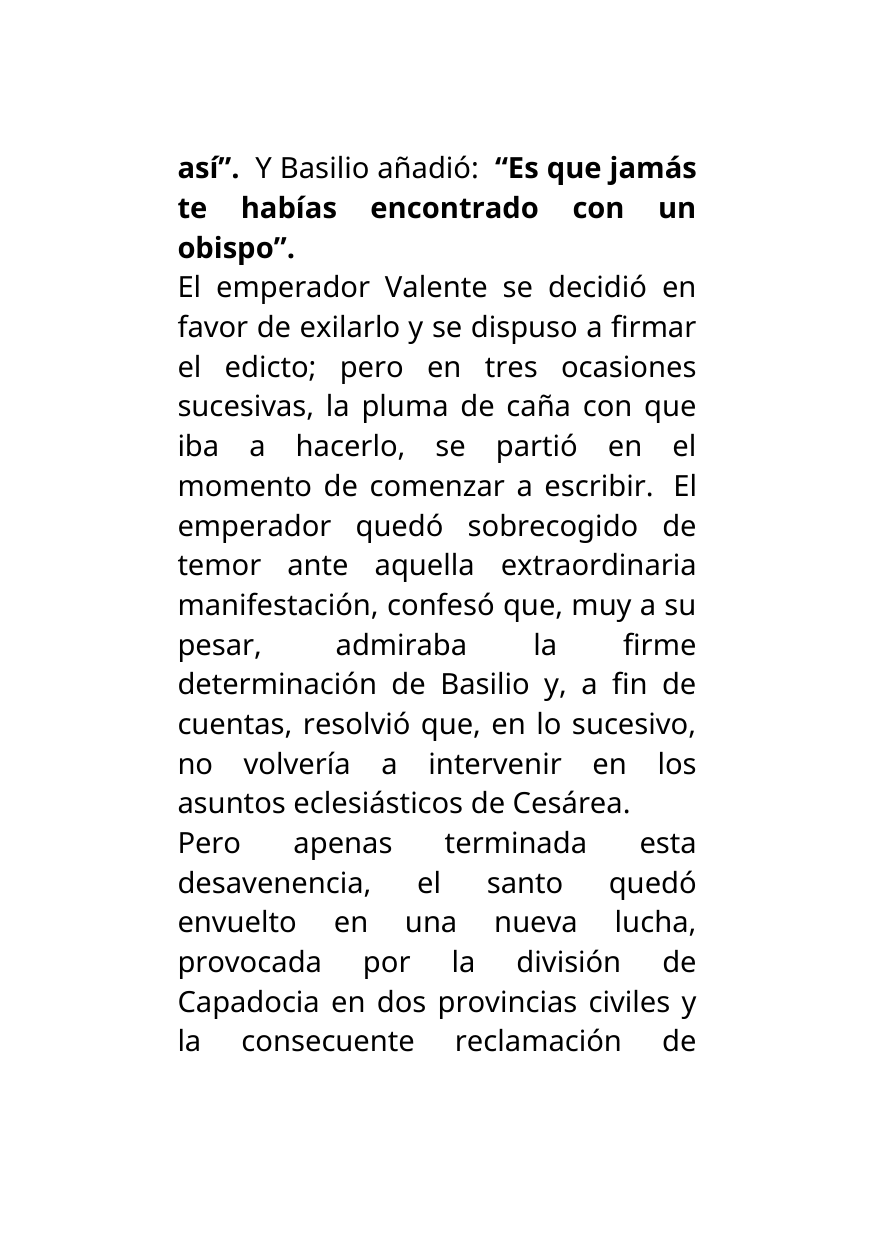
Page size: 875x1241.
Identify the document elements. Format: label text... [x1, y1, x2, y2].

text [177, 822, 697, 1060]
text El emperador Valente se decidió en favor de exilarlo y se dispuso a firmar el edicto; pero en tres ocasiones sucesivas, la pluma de caña con que iba a hacerlo, se partió en el momento de comenzar a escribir. El emperador quedó sobrecogido de temor ante aquella extraordinaria manifestación, confesó que, muy a su pesar, admiraba la firme determinación de Basilio y, a fin de cuentas, resolvió que, en lo sucesivo, no volvería a intervenir en los asuntos eclesiásticos de Cesárea. [177, 267, 697, 822]
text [177, 148, 697, 267]
